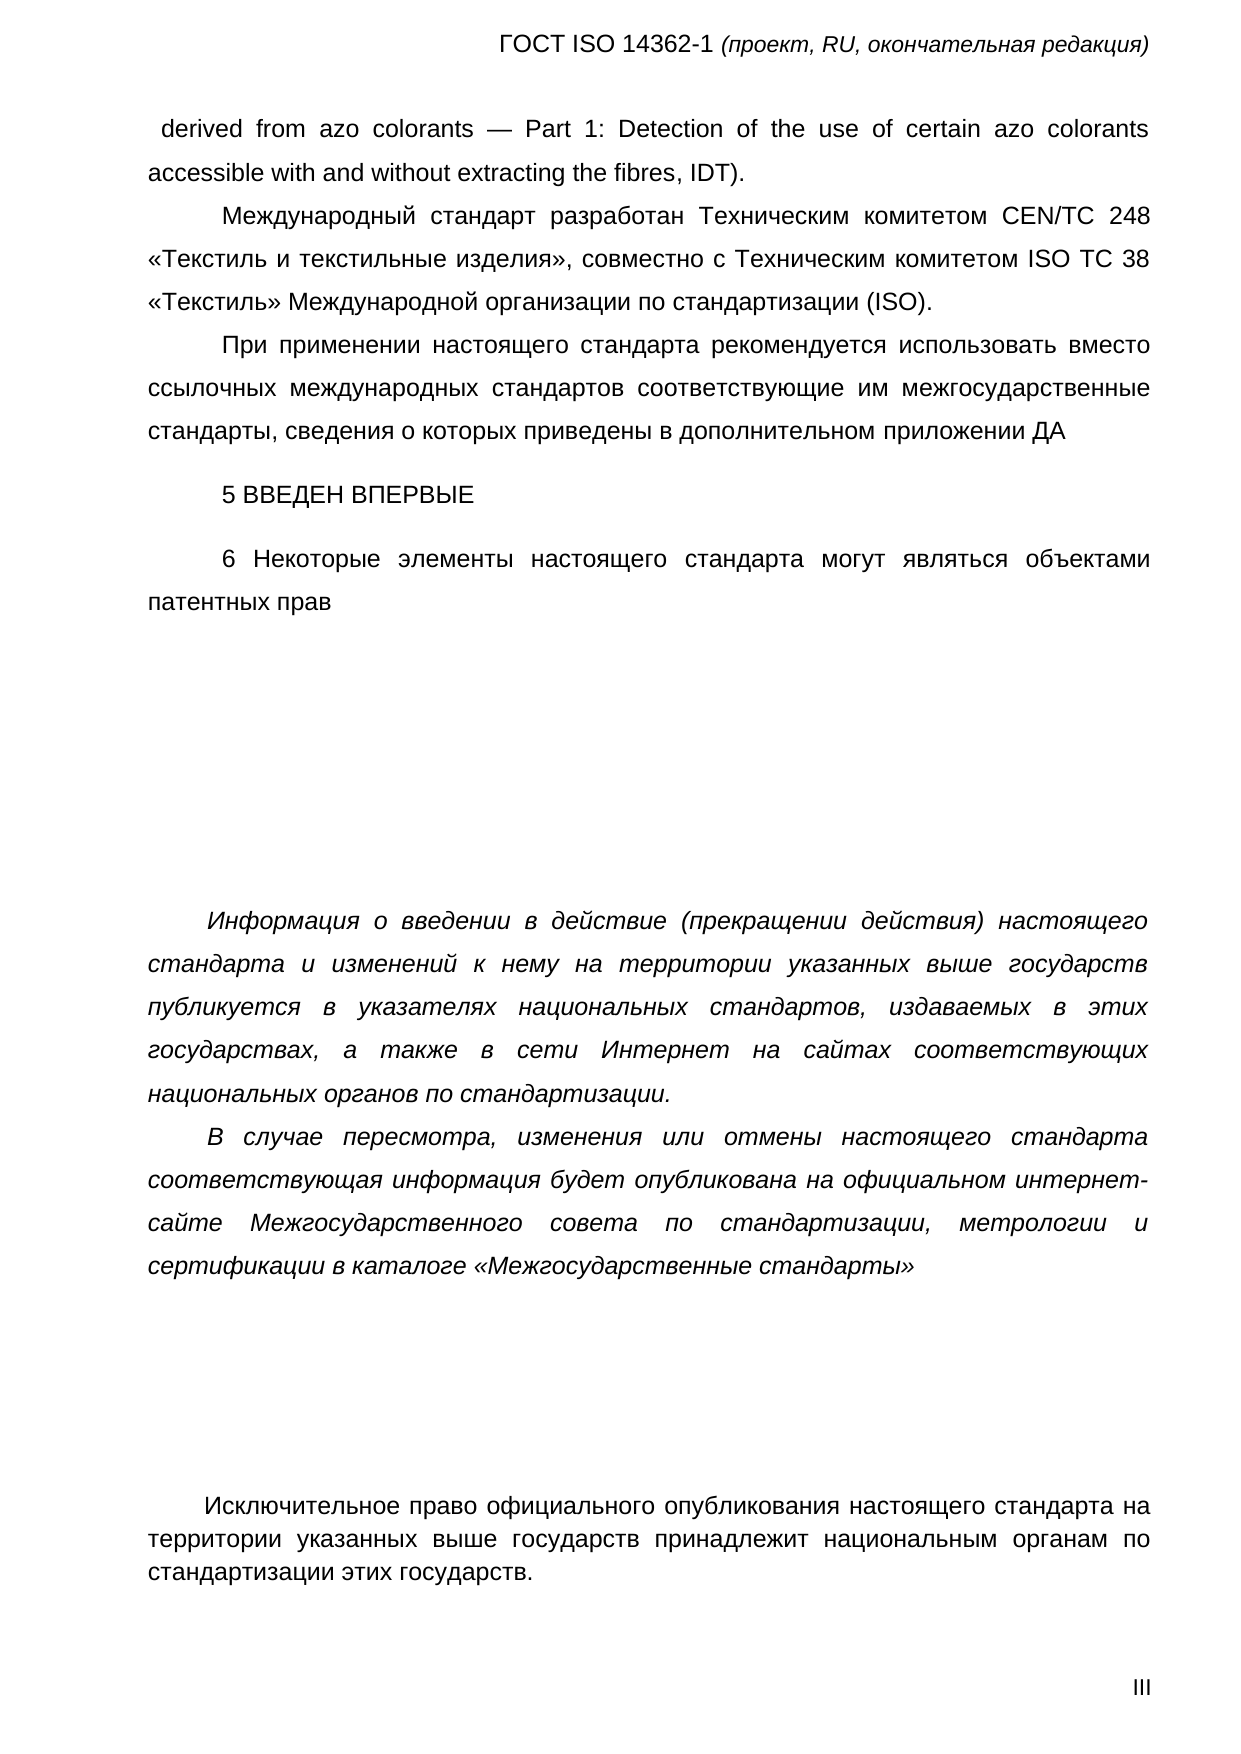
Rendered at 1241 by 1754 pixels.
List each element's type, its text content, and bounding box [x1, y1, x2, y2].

text Информация о введении в действие (прекращении действия) настоящего стандарта и изменений к нему на территории указанных выше государств публикуется в указателях национальных стандартов, издаваемых в этих государствах, а также в сети Интернет на сайтах соответствующих национальных органов по стандартизации. [148, 906, 1152, 1107]
text При применении настоящего стандарта рекомендуется использовать вместо ссылочных международных стандартов соответствующие им межгосударственные стандарты, сведения о которых приведены в дополнительном приложении ДА [148, 330, 1152, 445]
text Международный стандарт разработан Техническим комитетом CEN/TC 248 «Текстиль и текстильные изделия», совместно с Техническим комитетом ISO TC 38 «Текстиль» Международной организации по стандартизации (ISO). [148, 201, 1152, 316]
text 5 ВВЕДЕН ВПЕРВЫЕ [148, 480, 1152, 509]
text Исключительное право официального опубликования настоящего стандарта на территории указанных выше государств принадлежит национальным органам по стандартизации этих государств. [148, 1491, 1152, 1585]
text В случае пересмотра, изменения или отмены настоящего стандарта соответствующая информация будет опубликована на официальном интернет-сайте Межгосударственного совета по стандартизации, метрологии и сертификации в каталоге «Межгосударственные стандарты» [148, 1122, 1152, 1280]
text 6 Некоторые элементы настоящего стандарта могут являться объектами патентных прав [148, 544, 1152, 616]
text derived from azo colorants — Part 1: Detection of the use of certain azo colorants accessible with and without extracting the fibres, IDT). [148, 114, 1152, 186]
